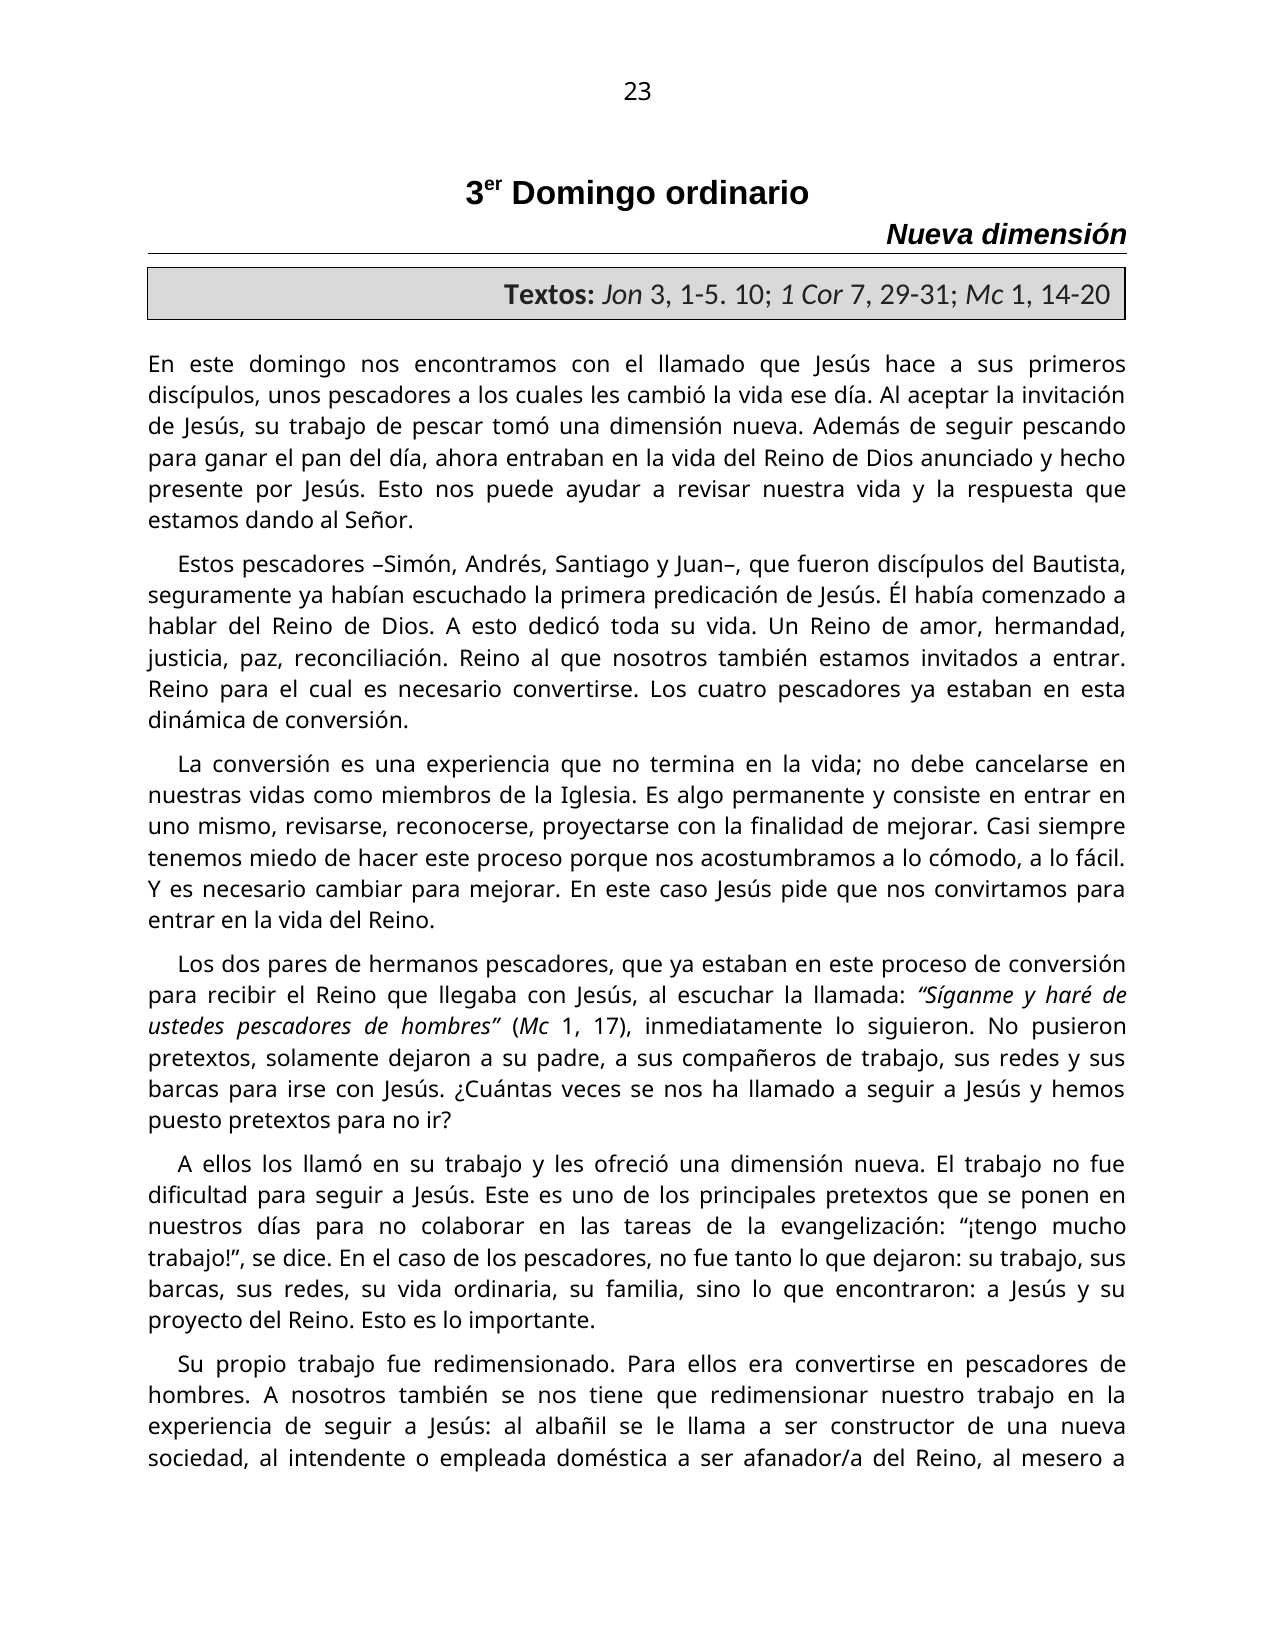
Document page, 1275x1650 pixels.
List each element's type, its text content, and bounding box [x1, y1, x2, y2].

subtitle Nueva dimensión [148, 217, 1127, 253]
text La conversión es una experiencia que no termina en la vida; no debe cancelarse en nuestras vidas como miembros de la Iglesia. Es algo permanente y consiste en entrar en uno mismo, revisarse, reconocerse, proyectarse con la finalidad de mejorar. Casi siempre tenemos miedo de hacer este proceso porque nos acostumbramos a lo cómodo, a lo fácil. Y es necesario cambiar para mejorar. En este caso Jesús pide que nos convirtamos para entrar en la vida del Reino. [148, 748, 1127, 935]
text Los dos pares de hermanos pescadores, que ya estaban en este proceso de conversión para recibir el Reino que llegaba con Jesús, al escuchar la llamada: “Síganme y haré de ustedes pescadores de hombres” (Mc 1, 17), inmediatamente lo siguieron. No pusieron pretextos, solamente dejaron a su padre, a sus compañeros de trabajo, sus redes y sus barcas para irse con Jesús. ¿Cuántas veces se nos ha llamado a seguir a Jesús y hemos puesto pretextos para no ir? [148, 948, 1127, 1135]
subtitle 3er Domingo ordinario [148, 173, 1127, 211]
text A ellos los llamó en su trabajo y les ofreció una dimensión nueva. El trabajo no fue dificultad para seguir a Jesús. Este es uno de los principales pretextos que se ponen en nuestros días para no colaborar en las tareas de la evangelización: “¡tengo mucho trabajo!”, se dice. En el caso de los pescadores, no fue tanto lo que dejaron: su trabajo, sus barcas, sus redes, su vida ordinaria, su familia, sino lo que encontraron: a Jesús y su proyecto del Reino. Esto es lo importante. [148, 1148, 1127, 1335]
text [148, 1348, 1127, 1473]
text Estos pescadores –Simón, Andrés, Santiago y Juan–, que fueron discípulos del Bautista, seguramente ya habían escuchado la primera predicación de Jesús. Él había comenzado a hablar del Reino de Dios. A esto dedicó toda su vida. Un Reino de amor, hermandad, justicia, paz, reconciliación. Reino al que nosotros también estamos invitados a entrar. Reino para el cual es necesario convertirse. Los cuatro pescadores ya estaban en esta dinámica de conversión. [148, 548, 1127, 735]
text En este domingo nos encontramos con el llamado que Jesús hace a sus primeros discípulos, unos pescadores a los cuales les cambió la vida ese día. Al aceptar la invitación de Jesús, su trabajo de pescar tomó una dimensión nueva. Además de seguir pescando para ganar el pan del día, ahora entraban en la vida del Reino de Dios anunciado y hecho presente por Jesús. Esto nos puede ayudar a revisar nuestra vida y la respuesta que estamos dando al Señor. [148, 348, 1127, 535]
